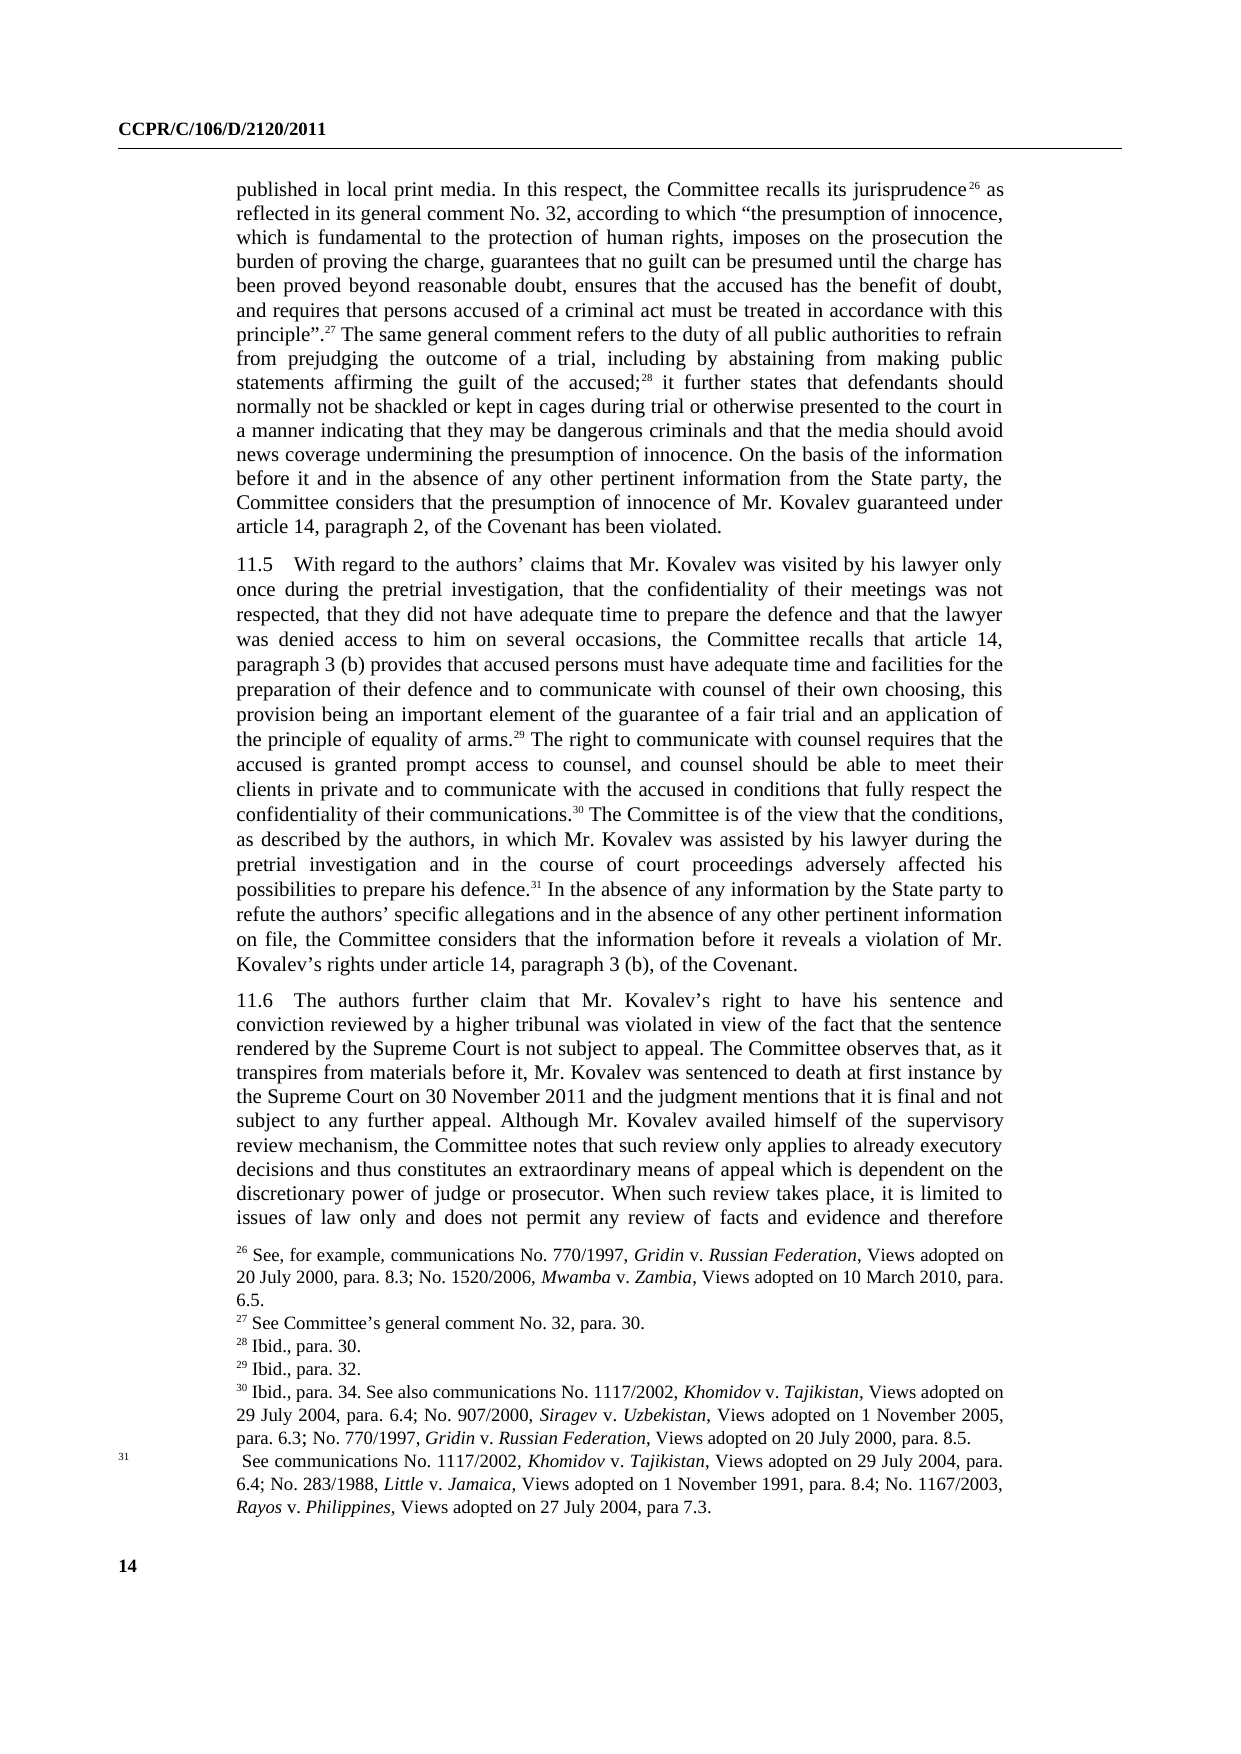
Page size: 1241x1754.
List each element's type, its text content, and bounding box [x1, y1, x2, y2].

text 11.5 With regard to the authors’ claims that Mr. Kovalev was visited by his lawyer only once during the pretrial investigation, that the confidentiality of their meetings was not respected, that they did not have adequate time to prepare the defence and that the lawyer was denied access to him on several occasions, the Committee recalls that article 14, paragraph 3 (b) provides that accused persons must have adequate time and facilities for the preparation of their defence and to communicate with counsel of their own choosing, this provision being an important element of the guarantee of a fair trial and an application of the principle of equality of arms. The right to communicate with counsel requires that the accused is granted prompt access to counsel, and counsel should be able to meet their clients in private and to communicate with the accused in conditions that fully respect the confidentiality of their communications. The Committee is of the view that the conditions, as described by the authors, in which Mr. Kovalev was assisted by his lawyer during the pretrial investigation and in the course of court proceedings adversely affected his possibilities to prepare his defence. In the absence of any information by the State party to refute the authors’ specific allegations and in the absence of any other pertinent information on file, the Committee considers that the information before it reveals a violation of Mr. Kovalev’s rights under article 14, paragraph 3 (b), of the Covenant. [236, 551, 1004, 976]
text 11.6 The authors further claim that Mr. Kovalev’s right to have his sentence and conviction reviewed by a higher tribunal was violated in view of the fact that the sentence rendered by the Supreme Court is not subject to appeal. The Committee observes that, as it transpires from materials before it, Mr. Kovalev was sentenced to death at first instance by the Supreme Court on 30 November 2011 and the judgment mentions that it is final and not subject to any further appeal. Although Mr. Kovalev availed himself of the supervisory review mechanism, the Committee notes that such review only applies to already executory decisions and thus constitutes an extraordinary means of appeal which is dependent on the discretionary power of judge or prosecutor. When such review takes place, it is limited to issues of law only and does not permit any review of facts and evidence and therefore cannot be characterized as an “appeal”, for the purposes of article 14, paragraph 5. The Committee recalls in this respect that even if a system of appeal may not be automatic, the right to appeal under article 14, paragraph 5 imposes on the State party a duty to review substantively, both on the basis of sufficiency of the evidence and of the law, the conviction and sentence, such that the procedure allows for due consideration of the nature of the case. In the absence of any explanation from the State party, the Committee considers that the absence of a possibility to appeal the judgment of the Supreme Court passed at first instance to a higher judicial instance is inconsistent with the requirements of article 14, paragraph 5. [236, 988, 1004, 1133]
text 11.4 The Committee further notes the authors’ allegations that the principle of presumption of innocence was not respected, because several State officials made public statements about Mr. Kovalev’s guilt before his conviction by the court and mass media made available to the public at large materials of the preliminary investigation before the consideration of his case by the court. Moreover, he was kept in a metal cage throughout the court proceedings and the photographs of him behind metal bars in the court room were published in local print media. In this respect, the Committee recalls its jurisprudence as reflected in its general comment No. 32, according to which “the presumption of innocence, which is fundamental to the protection of human rights, imposes on the prosecution the burden of proving the charge, guarantees that no guilt can be presumed until the charge has been proved beyond reasonable doubt, ensures that the accused has the benefit of doubt, and requires that persons accused of a criminal act must be treated in accordance with this principle”. The same general comment refers to the duty of all public authorities to refrain from prejudging the outcome of a trial, including by abstaining from making public statements affirming the guilt of the accused; it further states that defendants should normally not be shackled or kept in cages during trial or otherwise presented to the court in a manner indicating that they may be dangerous criminals and that the media should avoid news coverage undermining the presumption of innocence. On the basis of the information before it and in the absence of any other pertinent information from the State party, the Committee considers that the presumption of innocence of Mr. Kovalev guaranteed under article 14, paragraph 2, of the Covenant has been violated. [236, 177, 1004, 538]
